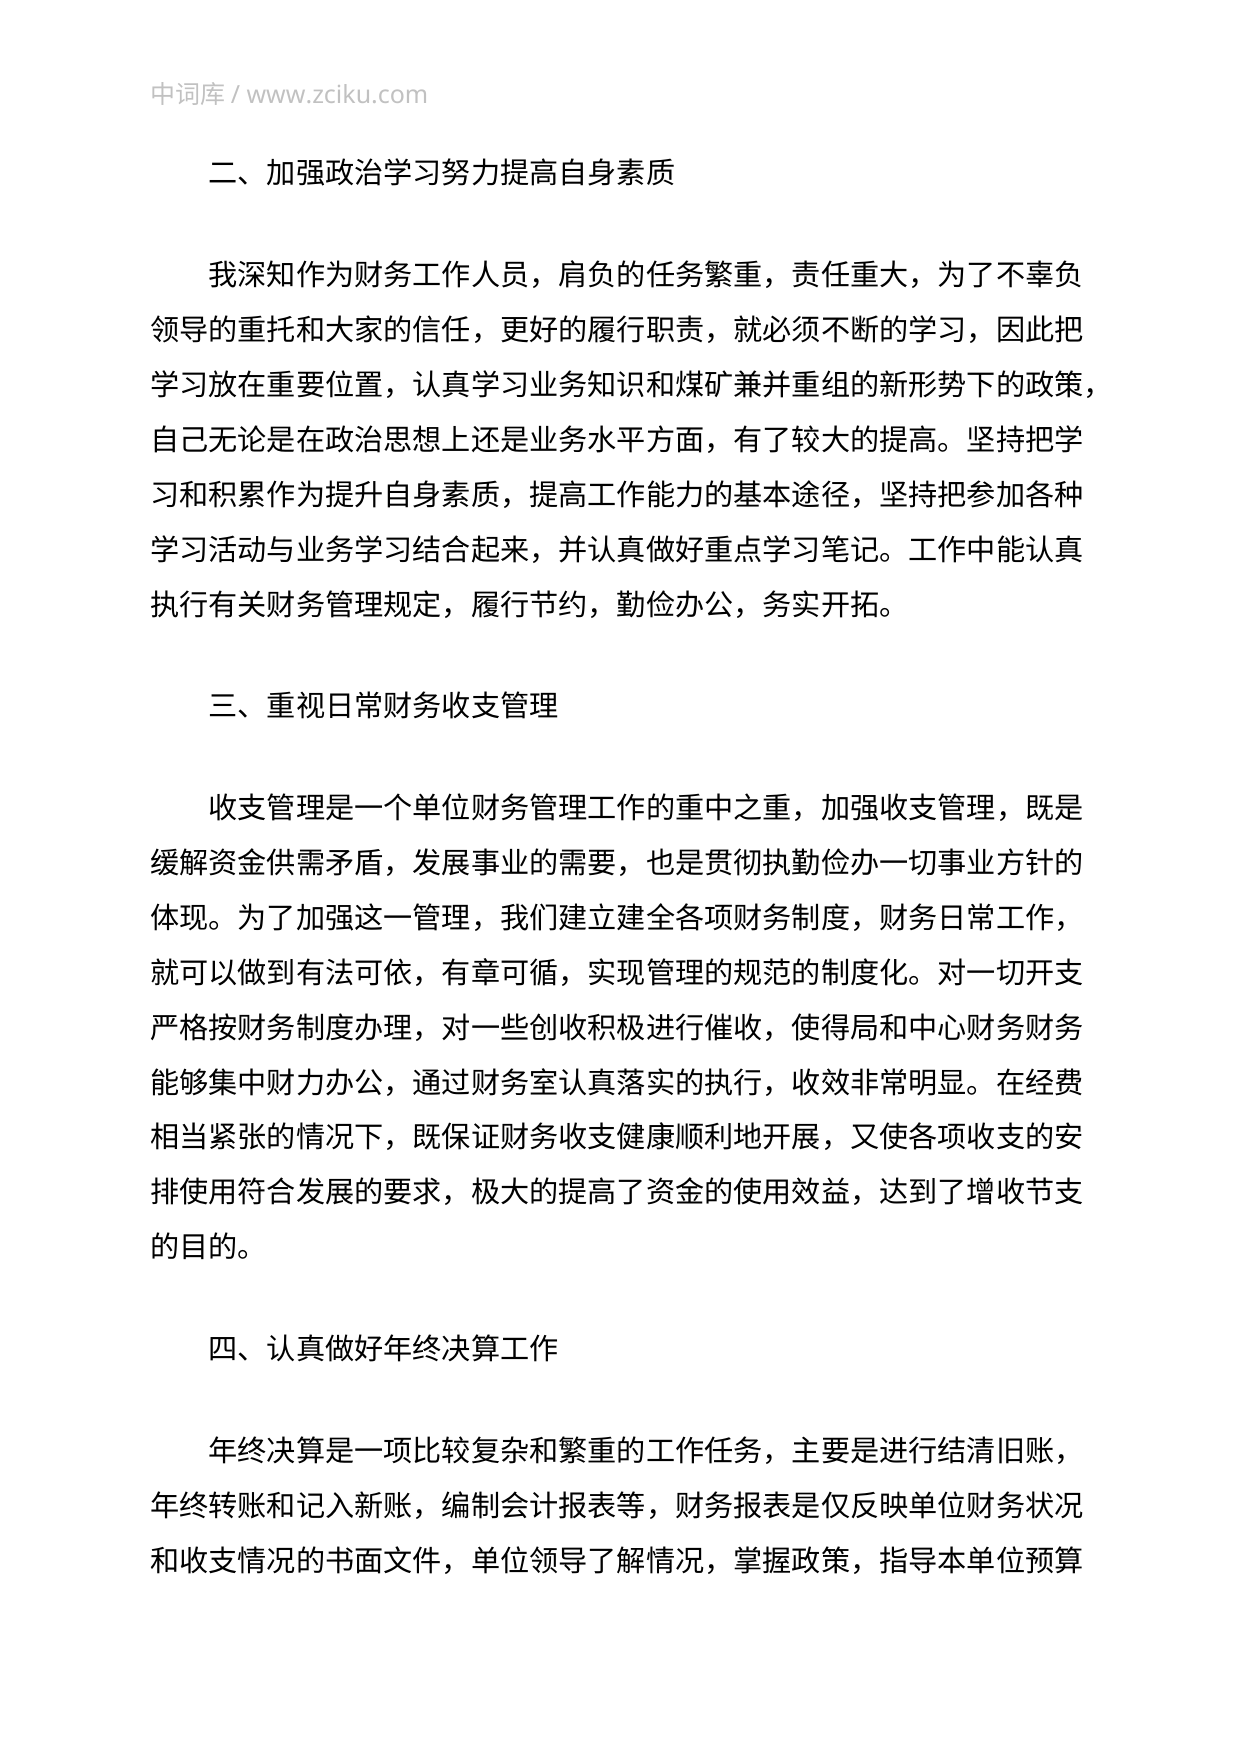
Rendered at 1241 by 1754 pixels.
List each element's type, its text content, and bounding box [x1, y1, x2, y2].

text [150, 1427, 1090, 1579]
text 二、加强政治学习努力提高自身素质 [150, 150, 1090, 192]
text 三、重视日常财务收支管理 [150, 683, 1090, 725]
text 我深知作为财务工作人员，肩负的任务繁重，责任重大，为了不辜负领导的重托和大家的信任，更好的履行职责，就必须不断的学习，因此把学习放在重要位置，认真学习业务知识和煤矿兼并重组的新形势下的政策，自己无论是在政治思想上还是业务水平方面，有了较大的提高。坚持把学习和积累作为提升自身素质，提高工作能力的基本途径，坚持把参加各种学习活动与业务学习结合起来，并认真做好重点学习笔记。工作中能认真执行有关财务管理规定，履行节约，勤俭办公，务实开拓。 [150, 252, 1090, 623]
text 四、认真做好年终决算工作 [150, 1326, 1090, 1368]
text 收支管理是一个单位财务管理工作的重中之重，加强收支管理，既是缓解资金供需矛盾，发展事业的需要，也是贯彻执勤俭办一切事业方针的体现。为了加强这一管理，我们建立建全各项财务制度，财务日常工作，就可以做到有法可依，有章可循，实现管理的规范的制度化。对一切开支严格按财务制度办理，对一些创收积极进行催收，使得局和中心财务财务能够集中财力办公，通过财务室认真落实的执行，收效非常明显。在经费相当紧张的情况下，既保证财务收支健康顺利地开展，又使各项收支的安排使用符合发展的要求，极大的提高了资金的使用效益，达到了增收节支的目的。 [150, 785, 1090, 1266]
